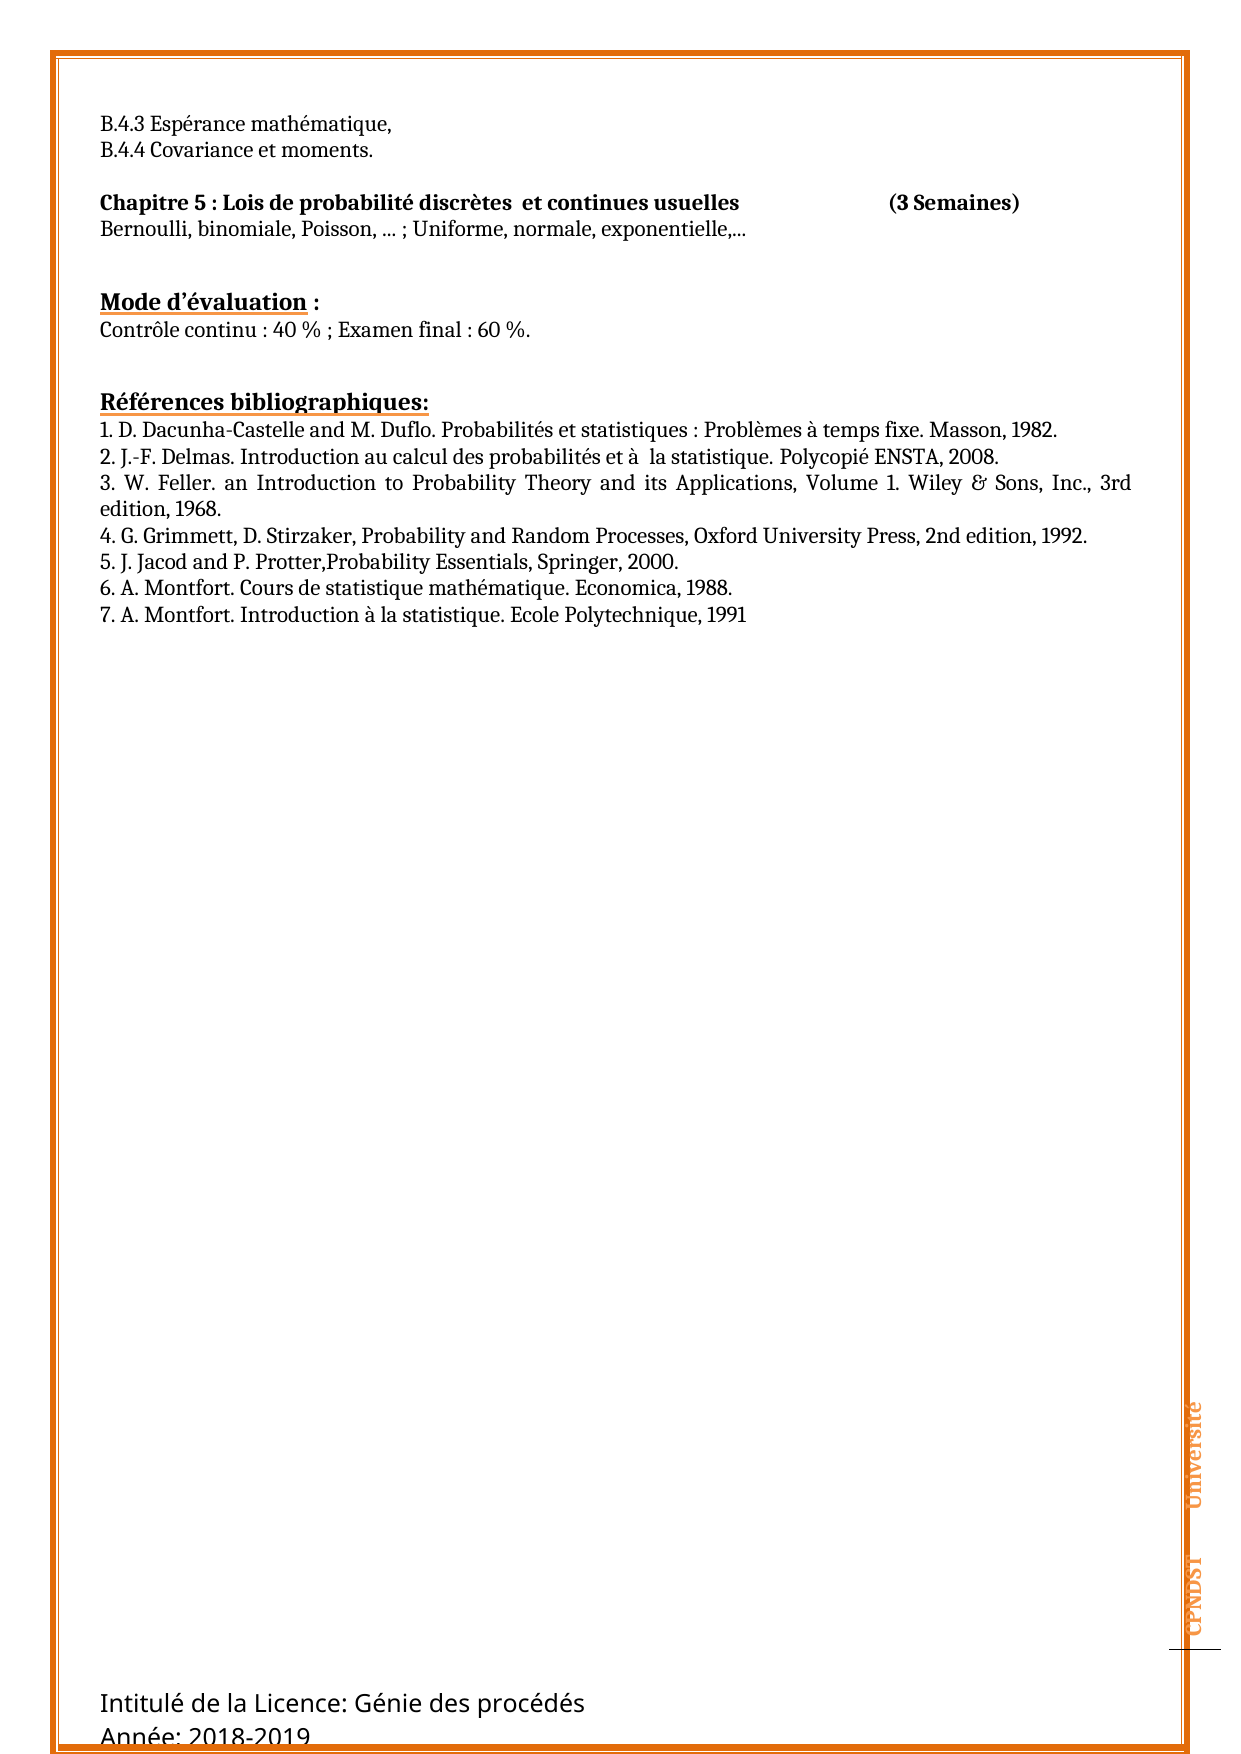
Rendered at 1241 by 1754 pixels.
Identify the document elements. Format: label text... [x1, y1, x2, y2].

text B.4.3 Espérance mathématique, [100, 110, 1134, 137]
text 7. A. Montfort. Introduction à la statistique. Ecole Polytechnique, 1991 [100, 602, 1134, 628]
text Chapitre 5 : Lois de probabilité discrètes et continues usuelles (3 Semaines) [100, 189, 1134, 216]
text Mode d’évaluation : [100, 288, 1134, 316]
text 6. A. Montfort. Cours de statistique mathématique. Economica, 1988. [100, 575, 1134, 602]
text Contrôle continu : 40 % ; Examen final : 60 %. [100, 316, 1134, 343]
text 1. D. Dacunha-Castelle and M. Duflo. Probabilités et statistiques : Problèmes à temps fixe. Masson, 1982. [100, 417, 1134, 443]
text Bernoulli, binomiale, Poisson, ... ; Uniforme, normale, exponentielle,... [100, 216, 1134, 242]
text 2. J.-F. Delmas. Introduction au calcul des probabilités et à la statistique. Polycopié ENSTA, 2008. [100, 443, 1134, 470]
text Références bibliographiques: [100, 388, 1134, 417]
text 5. J. Jacod and P. Protter,Probability Essentials, Springer, 2000. [100, 549, 1134, 575]
text 4. G. Grimmett, D. Stirzaker, Probability and Random Processes, Oxford University Press, 2nd edition, 1992. [100, 522, 1134, 549]
text 3. W. Feller. an Introduction to Probability Theory and its Applications, Volume 1. Wiley & Sons, Inc., 3rd edition, 1968. [100, 470, 1134, 522]
text B.4.4 Covariance et moments. [100, 137, 1134, 163]
